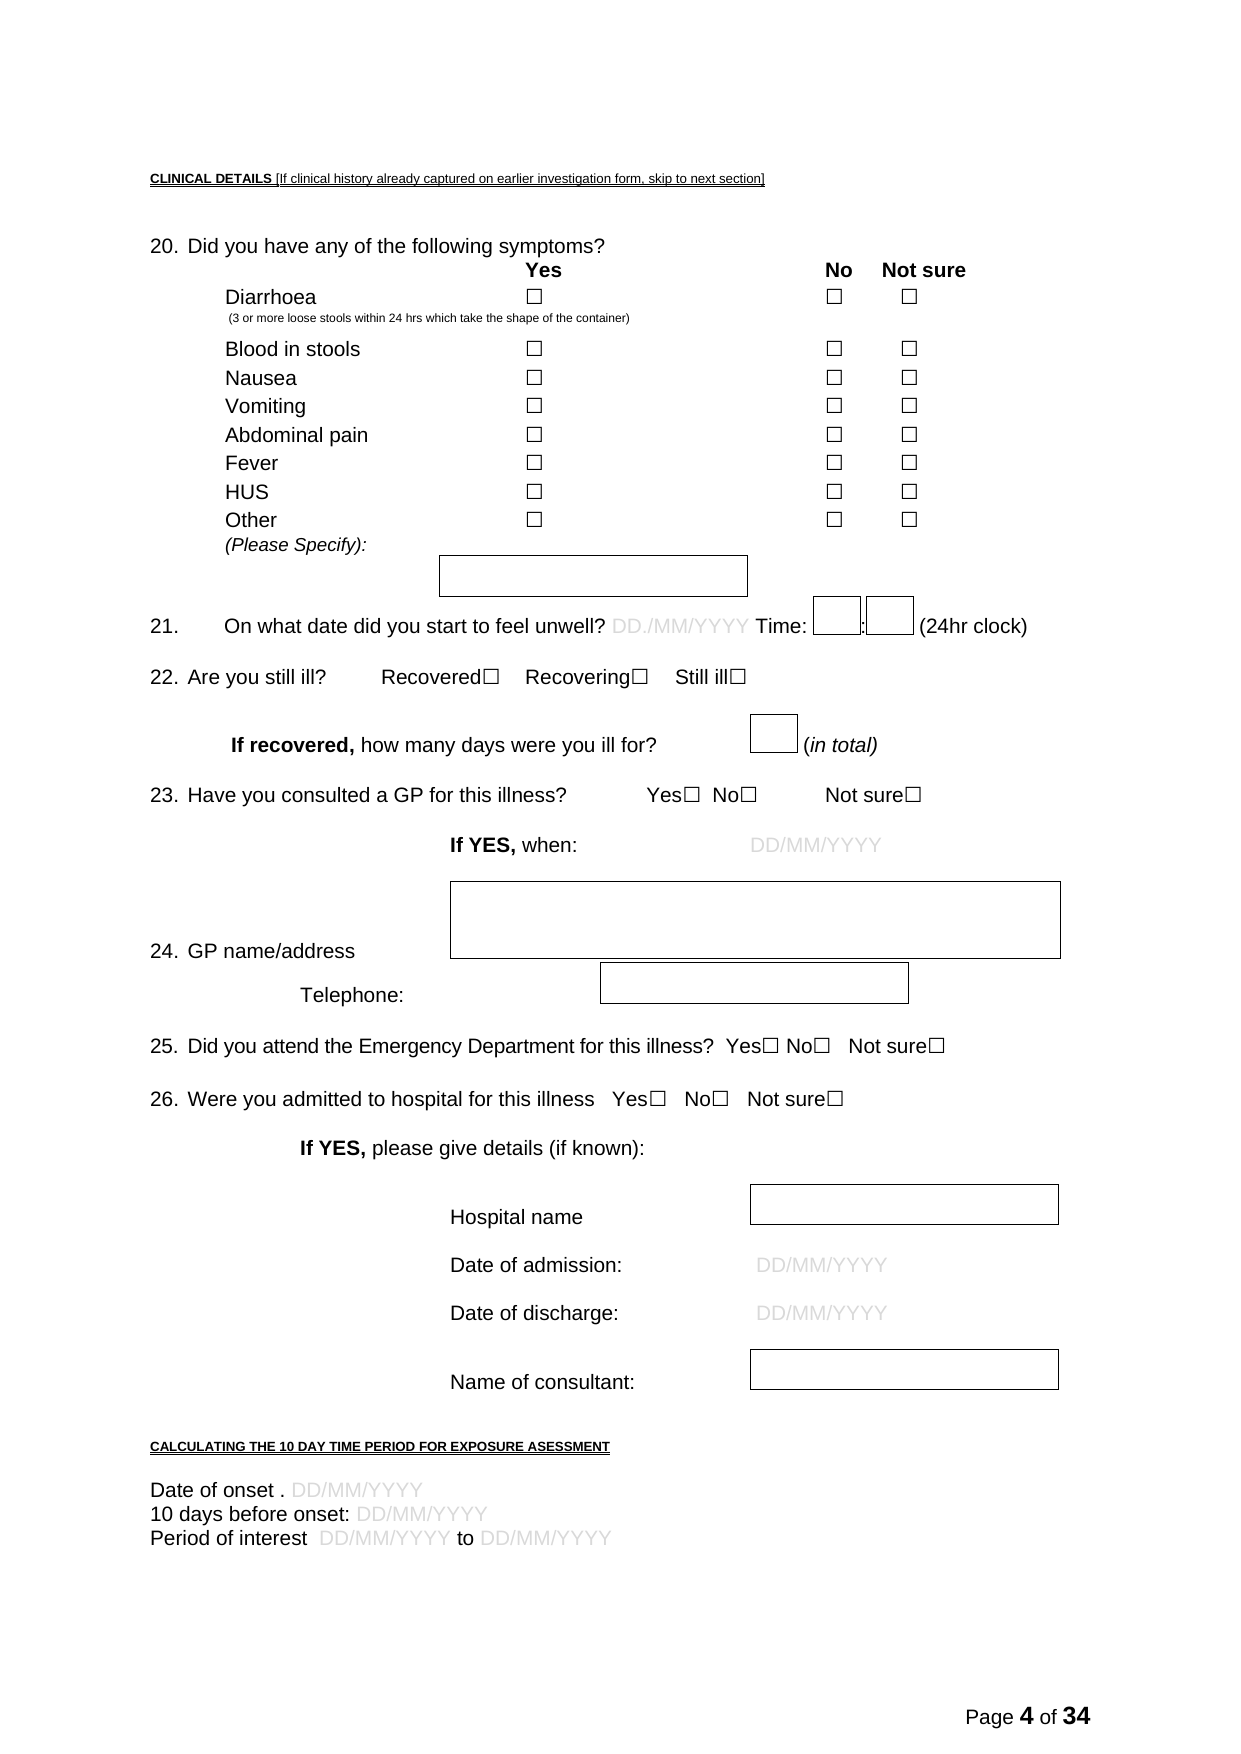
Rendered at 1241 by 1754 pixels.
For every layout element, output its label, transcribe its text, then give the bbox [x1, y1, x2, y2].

text Abdominal pain [150, 420, 1090, 448]
subtitle Calculating the 10 day time period for exposure asessment [150, 1428, 1090, 1454]
text Blood in stools [150, 334, 1090, 363]
text Telephone: [225, 962, 1090, 1007]
list Did you attend the Emergency Department for this illness? Yes No Not sure [150, 1031, 1090, 1060]
list Are you still ill? Recovered Recovering Still ill [150, 662, 1090, 690]
text HUS [150, 477, 1090, 505]
text Period of interest to [150, 1526, 1090, 1550]
text Date of discharge: [450, 1301, 1090, 1325]
text Diarrhoea [150, 282, 1090, 311]
list Were you admitted to hospital for this illness Yes No Not sure [150, 1084, 1090, 1112]
text Date of admission: [375, 1253, 1090, 1277]
list On what date did you start to feel unwell? Time: : (24hr clock) [150, 596, 1090, 638]
text If YES, please give details (if known): [225, 1136, 1090, 1160]
subtitle Clinical Details [If clinical history already captured on earlier investigation form, skip to next section] [150, 160, 1090, 187]
text 10 days before onset: [150, 1502, 1090, 1526]
text Date of onset . [150, 1478, 1090, 1502]
text (Please Specify): [150, 534, 1090, 555]
text Name of consultant: [150, 1349, 1090, 1393]
text (3 or more loose stools within 24 hrs which take the shape of the container) [150, 311, 1090, 334]
text Yes No Not sure [525, 258, 1090, 282]
text If recovered, how many days were you ill for? (in total) [150, 714, 1090, 757]
list Did you have any of the following symptoms? [150, 234, 1090, 258]
text If YES, when: [150, 833, 1090, 857]
text Fever [150, 448, 1090, 477]
text Nausea [150, 363, 1090, 391]
text Other [150, 505, 1090, 534]
list Have you consulted a GP for this illness? Yes No Not sure [150, 781, 1090, 809]
text Vomiting [150, 391, 1090, 420]
list GP name/address [150, 881, 1090, 962]
text Hospital name [450, 1184, 1090, 1229]
